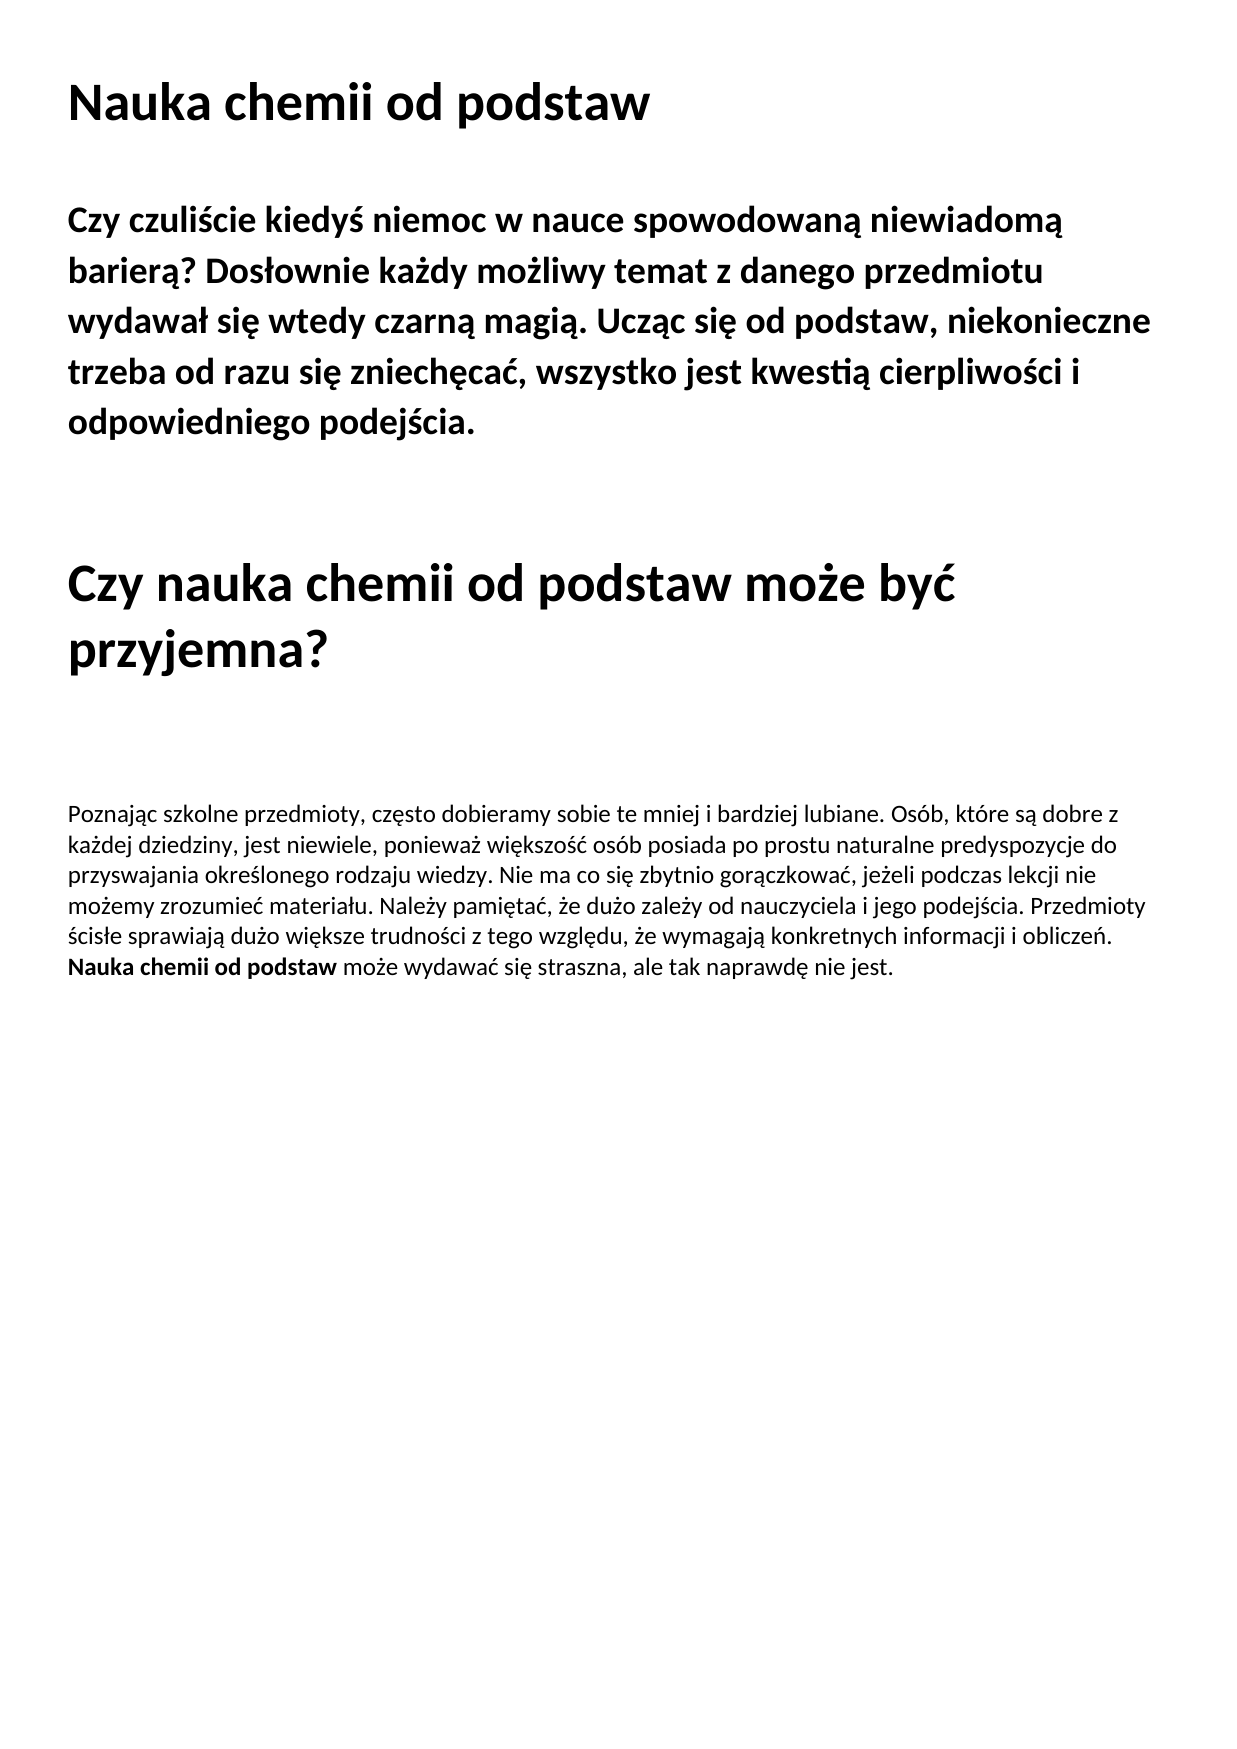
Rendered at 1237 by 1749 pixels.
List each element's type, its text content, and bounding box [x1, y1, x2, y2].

text Czy nauka chemii od podstaw może być przyjemna? [68, 548, 1169, 681]
text Nauka chemii od podstaw [68, 68, 1169, 134]
text Czy czuliście kiedyś niemoc w nauce spowodowaną niewiadomą barierą? Dosłownie każdy możliwy temat z danego przedmiotu wydawał się wtedy czarną magią. Ucząc się od podstaw, niekonieczne trzeba od razu się zniechęcać, wszystko jest kwestią cierpliwości i odpowiedniego podejścia. [68, 196, 1169, 444]
text Poznając szkolne przedmioty, często dobieramy sobie te mniej i bardziej lubiane. Osób, które są dobre z każdej dziedziny, jest niewiele, ponieważ większość osób posiada po prostu naturalne predyspozycje do przyswajania określonego rodzaju wiedzy. Nie ma co się zbytnio gorączkować, jeżeli podczas lekcji nie możemy zrozumieć materiału. Należy pamiętać, że dużo zależy od nauczyciela i jego podejścia. Przedmioty ścisłe sprawiają dużo większe trudności z tego względu, że wymagają konkretnych informacji i obliczeń. Nauka chemii od podstaw może wydawać się straszna, ale tak naprawdę nie jest. [68, 798, 1169, 982]
